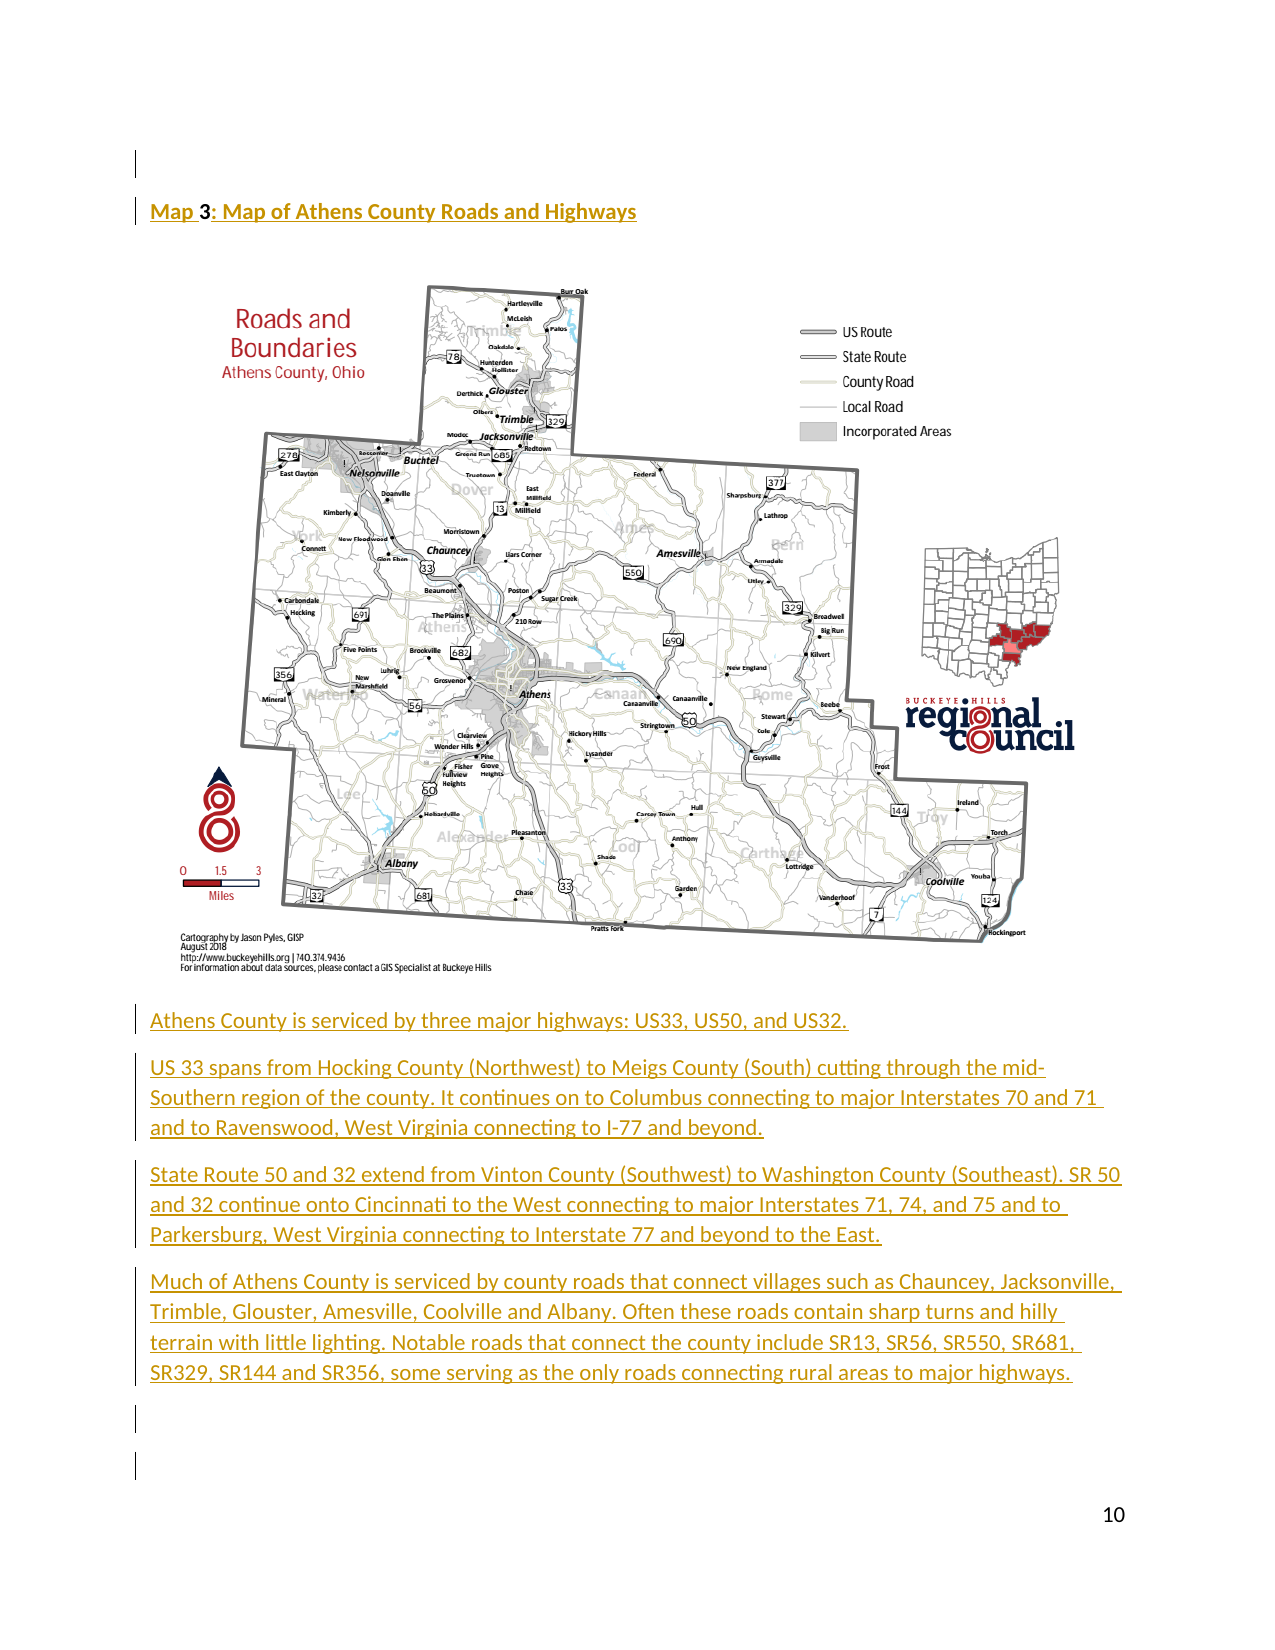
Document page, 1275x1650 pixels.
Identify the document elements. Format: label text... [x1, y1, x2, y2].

picture [150, 243, 1117, 985]
text 3 [150, 197, 1125, 225]
